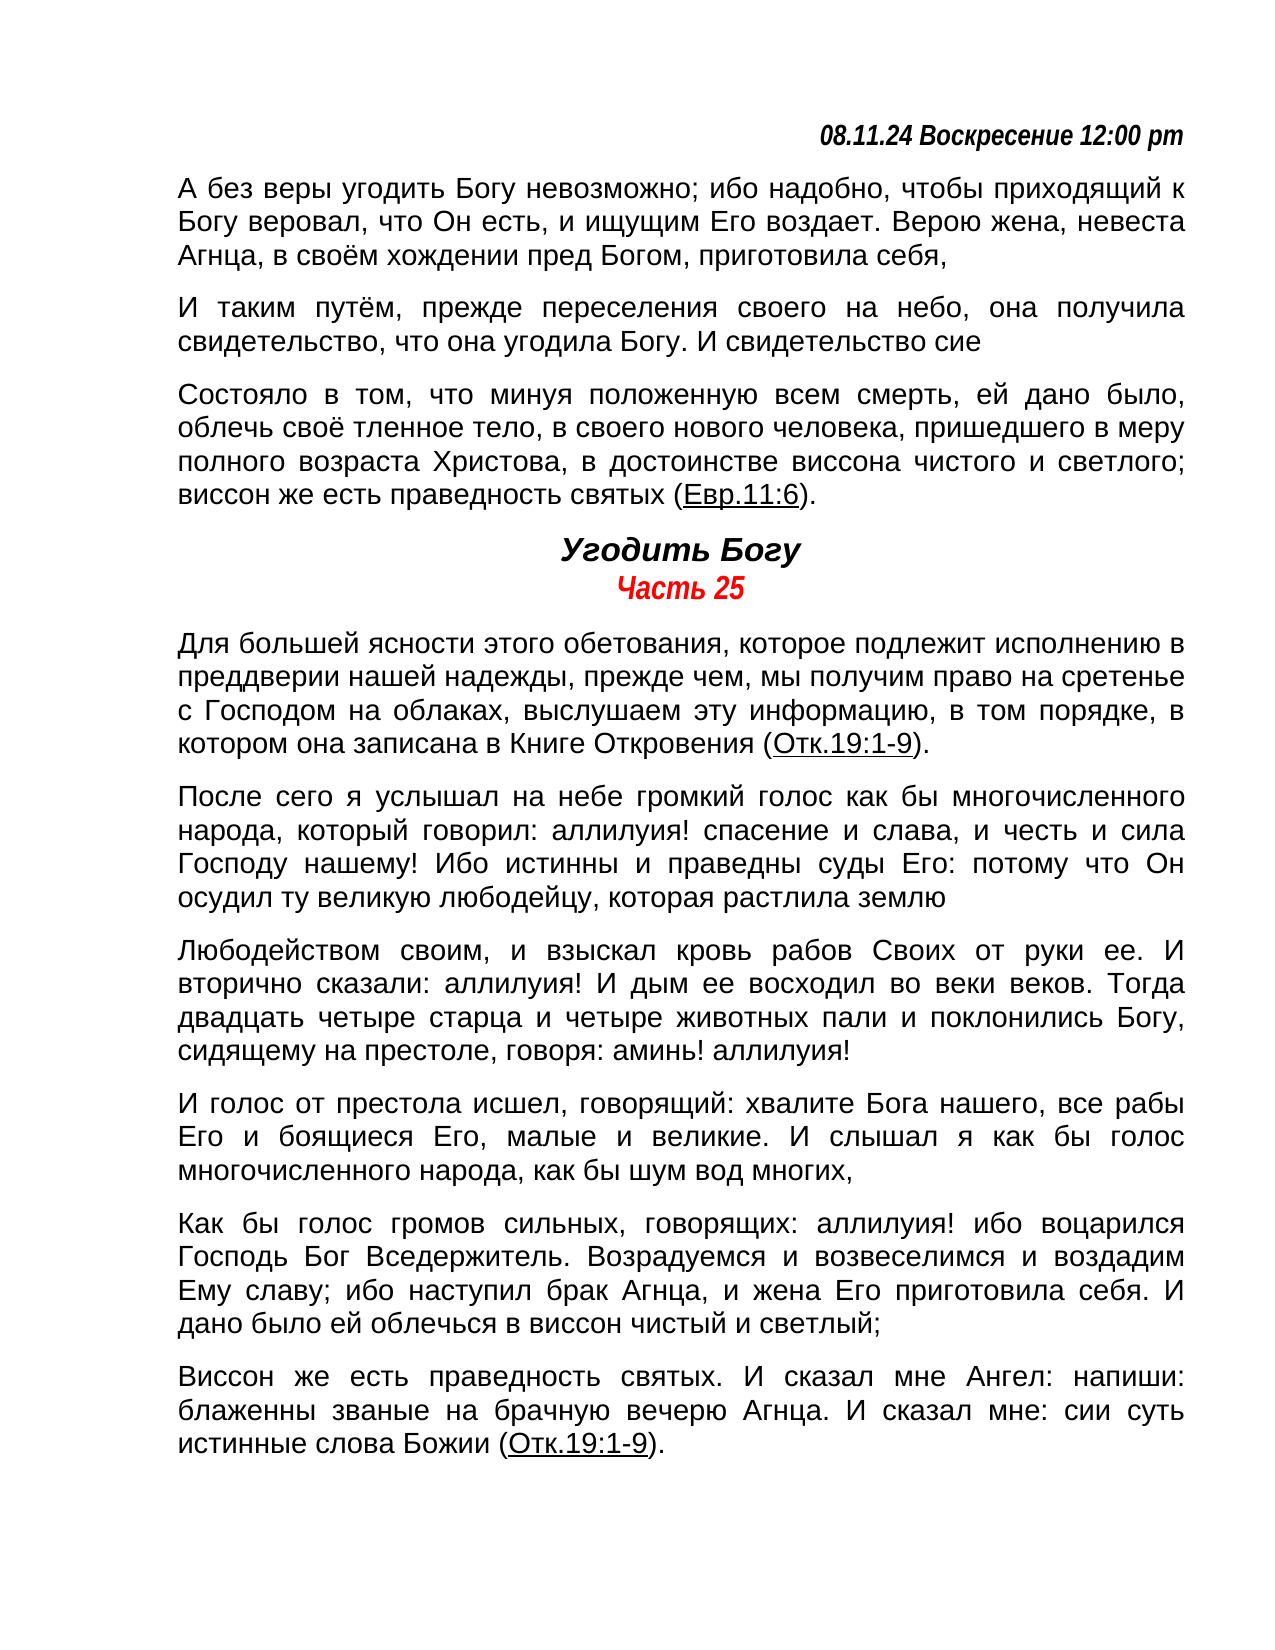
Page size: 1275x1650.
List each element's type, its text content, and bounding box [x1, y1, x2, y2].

text Как бы голос громов сильных, говорящих: аллилуия! ибо воцарился Господь Бог Вседержитель. Возрадуемся и возвеселимся и воздадим Ему славу; ибо наступил брак Агнца, и жена Его приготовила себя. И дано было ей облечься в виссон чистый и светлый; [177, 1206, 1186, 1340]
text А без веры угодить Богу невозможно; ибо надобно, чтобы приходящий к Богу веровал, что Он есть, и ищущим Его воздает. Верою жена, невеста Агнца, в своём хождении пред Богом, приготовила себя, [177, 171, 1186, 271]
text Виссон же есть праведность святых. И сказал мне Ангел: напиши: блаженны званые на брачную вечерю Агнца. И сказал мне: сии суть истинные слова Божии (Отк.19:1-9). [177, 1359, 1186, 1460]
text Угодить Богу [177, 530, 1186, 568]
text Для большей ясности этого обетования, которое подлежит исполнению в преддверии нашей надежды, прежде чем, мы получим право на сретенье с Господом на облаках, выслушаем эту информацию, в том порядке, в котором она записана в Книге Откровения (Отк.19:1-9). [177, 626, 1186, 760]
text И голос от престола исшел, говорящий: хвалите Бога нашего, все рабы Его и боящиеся Его, малые и великие. И слышал я как бы голос многочисленного народа, как бы шум вод многих, [177, 1086, 1186, 1187]
text Состояло в том, что минуя положенную всем смерть, ей дано было, облечь своё тленное тело, в своего нового человека, пришедшего в меру полного возраста Христова, в достоинстве виссона чистого и светлого; виссон же есть праведность святых (Евр.11:6). [177, 377, 1186, 511]
text После сего я услышал на небе громкий голос как бы многочисленного народа, который говорил: аллилуия! спасение и слава, и честь и сила Господу нашему! Ибо истинны и праведны суды Его: потому что Он осудил ту великую любодейцу, которая растлила землю [177, 779, 1186, 913]
text И таким путём, прежде переселения своего на небо, она получила свидетельство, что она угодила Богу. И свидетельство сие [177, 291, 1186, 358]
text Часть 25 [177, 568, 1186, 607]
text Любодейством своим, и взыскал кровь рабов Своих от руки ее. И вторично сказали: аллилуия! И дым ее восходил во веки веков. Тогда двадцать четыре старца и четыре животных пали и поклонились Богу, сидящему на престоле, говоря: аминь! аллилуия! [177, 933, 1186, 1067]
text 08.11.24 Воскресение 12:00 pm [177, 118, 1186, 152]
